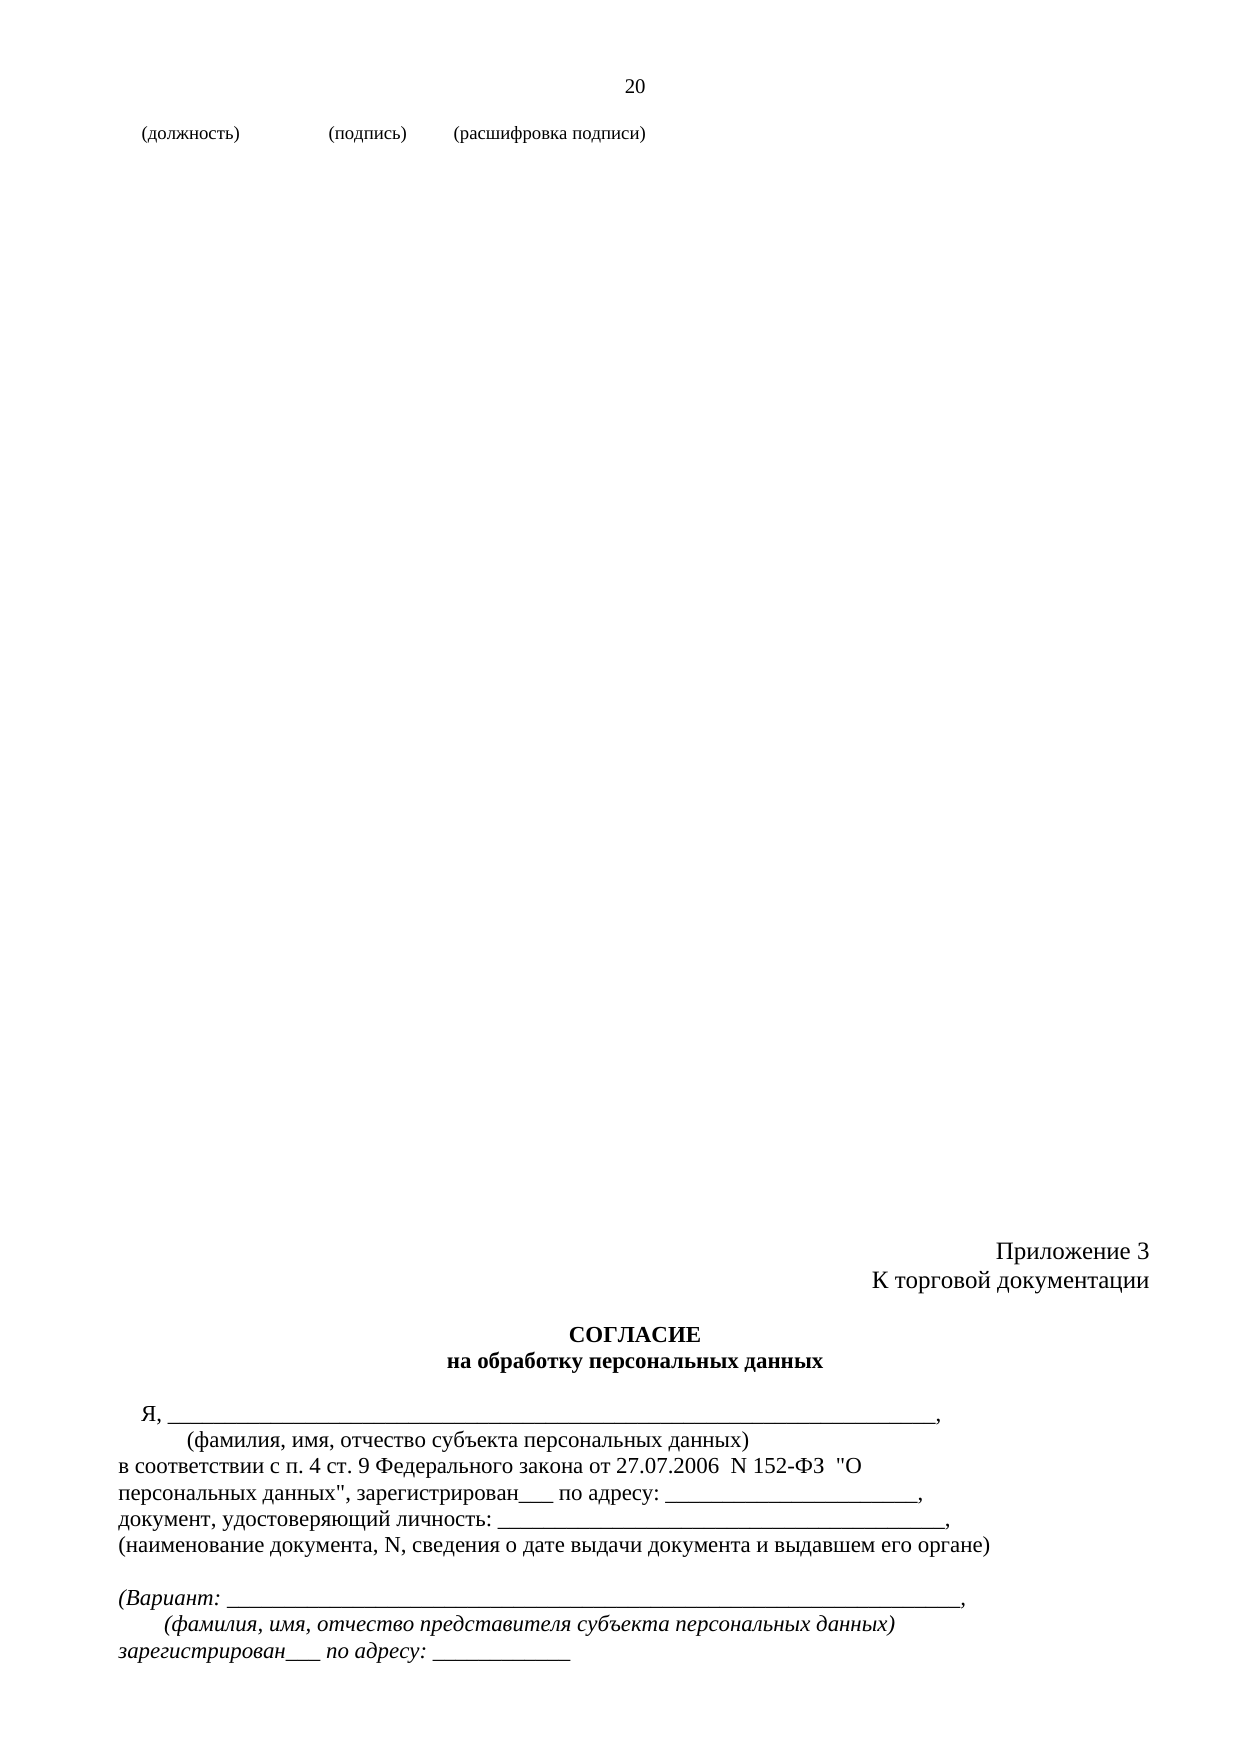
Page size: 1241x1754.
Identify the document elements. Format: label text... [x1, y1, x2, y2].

text документ, удостоверяющий личность: _______________________________________, [118, 1505, 1152, 1531]
text на обработку персональных данных [118, 1347, 1152, 1373]
text (фамилия, имя, отчество представителя субъекта персональных данных) [118, 1611, 1152, 1637]
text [118, 1531, 1152, 1558]
text персональных данных", зарегистрирован___ по адресу: ______________________, [118, 1479, 1152, 1505]
text (фамилия, имя, отчество субъекта персональных данных) [118, 1426, 1152, 1452]
text СОГЛАСИЕ [118, 1321, 1152, 1347]
text К торговой документации [118, 1265, 1149, 1293]
text Приложение 3 [845, 1236, 1149, 1265]
text (должность) (подпись) (расшифровка подписи) [118, 122, 1152, 143]
text (Вариант: ________________________________________________________________, [118, 1584, 1152, 1611]
text Я, ___________________________________________________________________, [118, 1400, 1152, 1426]
text в соответствии с п. 4 ст. 9 Федерального закона от 27.07.2006 N 152-ФЗ "О [118, 1452, 1152, 1479]
text зарегистрирован___ по адресу: ____________ [118, 1637, 1152, 1663]
